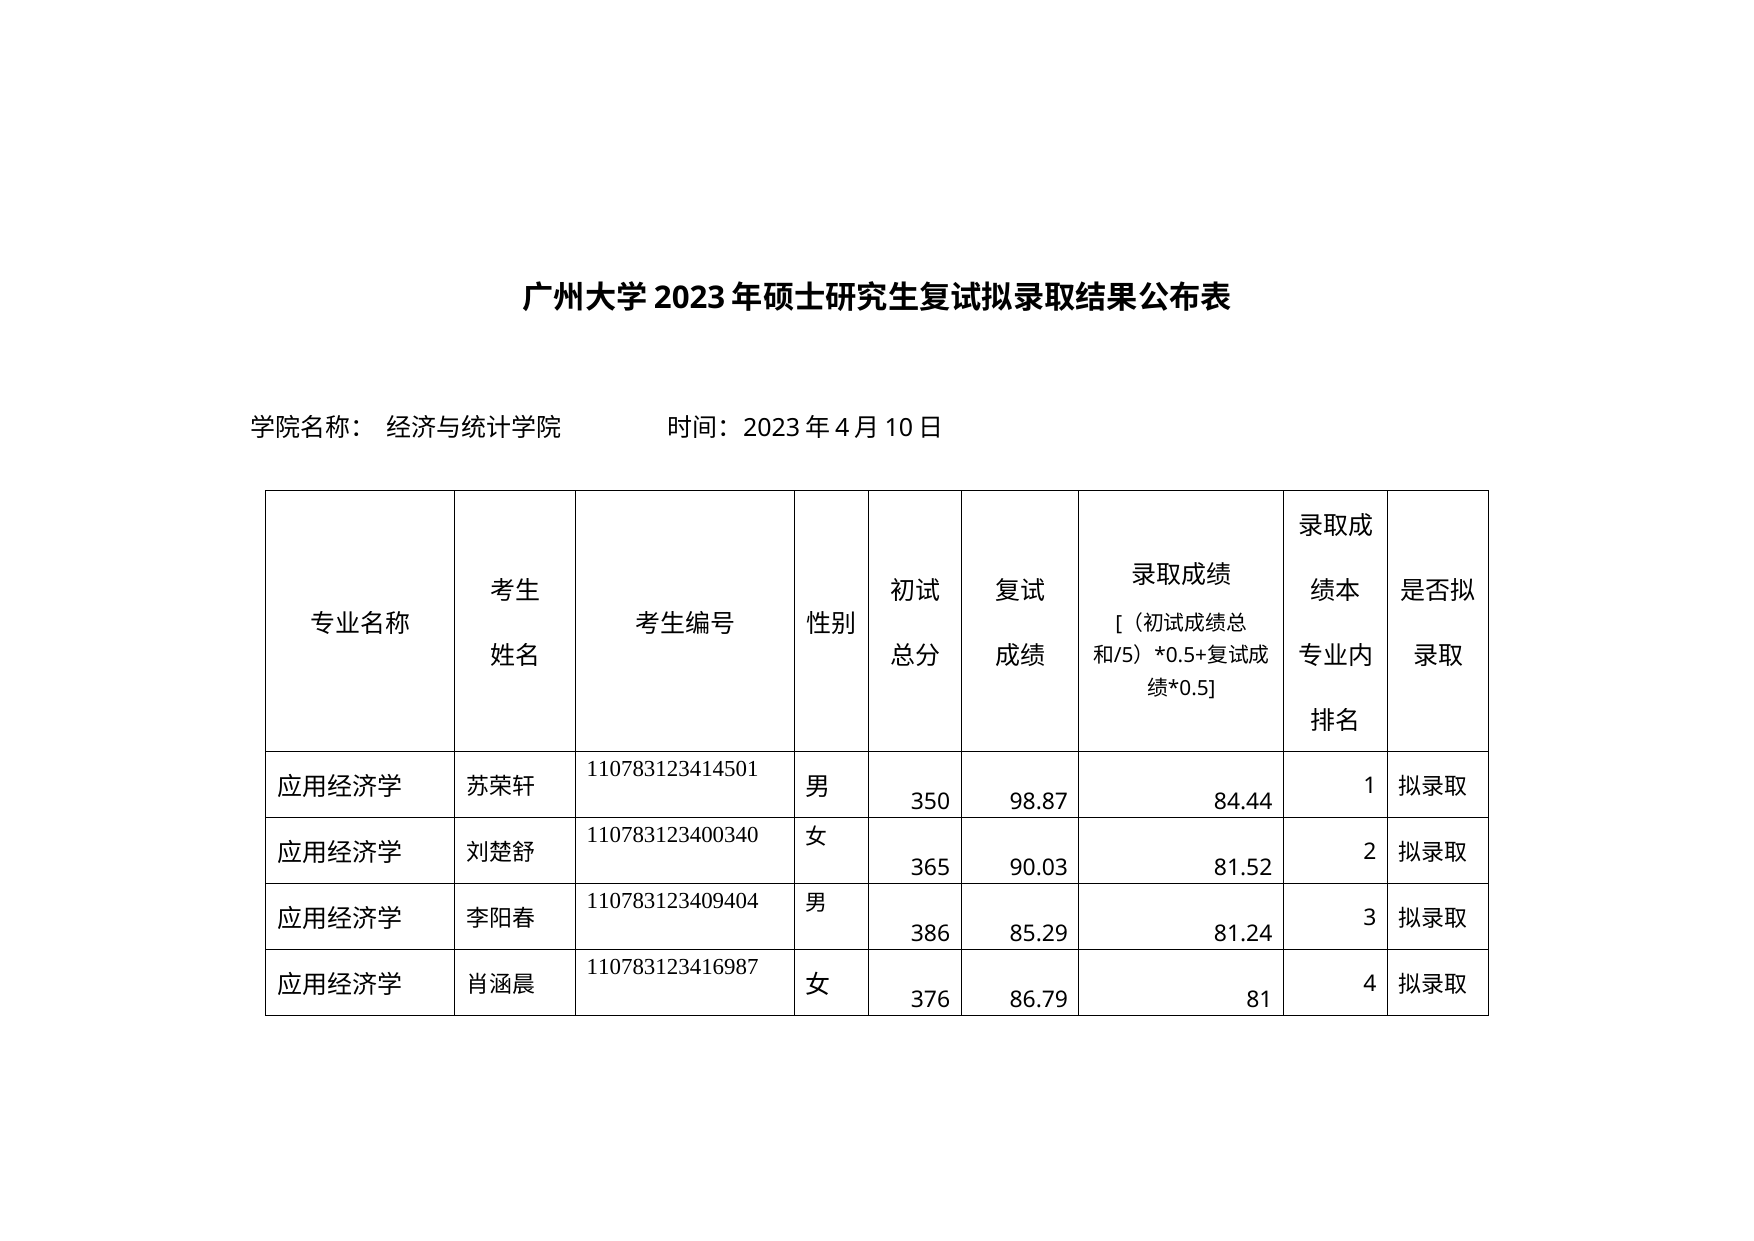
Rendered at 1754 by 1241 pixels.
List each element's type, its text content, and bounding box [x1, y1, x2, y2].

table_cell 苏荣轩 [455, 752, 575, 817]
text 学院名称： 经济与统计学院 时间：2023年4月10日 [150, 393, 1604, 458]
table_cell 应用经济学 [266, 884, 454, 949]
table_cell 3 [1284, 884, 1387, 949]
table_header 考生 姓名 [455, 491, 575, 751]
table_cell 女 [795, 950, 868, 1015]
table_cell 110783123409404 [576, 884, 794, 949]
table_header 复试 成绩 [962, 491, 1078, 751]
table_cell 1 [1284, 752, 1387, 817]
table_header 录取成绩本 专业内排名 [1284, 491, 1387, 751]
table_cell 90.03 [962, 818, 1078, 883]
table_header 专业名称 [266, 491, 454, 751]
table_cell 肖涵晨 [455, 950, 575, 1015]
table_cell 2 [1284, 818, 1387, 883]
table_cell 应用经济学 [266, 752, 454, 817]
table_header 是否拟录取 [1388, 491, 1488, 751]
table_cell 李阳春 [455, 884, 575, 949]
table_cell 4 [1284, 950, 1387, 1015]
table_cell 男 [795, 752, 868, 817]
table_cell 应用经济学 [266, 818, 454, 883]
table_header 初试 总分 [869, 491, 961, 751]
table_header 考生编号 [576, 491, 794, 751]
table_cell 拟录取 [1388, 752, 1488, 817]
table_cell 女 [795, 818, 868, 883]
table_cell 110783123400340 [576, 818, 794, 883]
table_cell 81.24 [1079, 884, 1283, 949]
table_cell 拟录取 [1388, 884, 1488, 949]
table_header 录取成绩 [（初试成绩总和/5）*0.5+复试成绩*0.5] [1079, 491, 1283, 751]
table_cell 81 [1079, 950, 1283, 1015]
table_cell 86.79 [962, 950, 1078, 1015]
table_cell 应用经济学 [266, 950, 454, 1015]
table_cell 拟录取 [1388, 950, 1488, 1015]
text 广州大学2023年硕士研究生复试拟录取结果公布表 [150, 263, 1604, 328]
table_cell 365 [869, 818, 961, 883]
table_cell 110783123414501 [576, 752, 794, 817]
table_cell 110783123416987 [576, 950, 794, 1015]
table_header 性别 [795, 491, 868, 751]
table_cell 81.52 [1079, 818, 1283, 883]
table_cell 84.44 [1079, 752, 1283, 817]
table_cell 98.87 [962, 752, 1078, 817]
table_cell 350 [869, 752, 961, 817]
table_cell 刘楚舒 [455, 818, 575, 883]
table_cell 386 [869, 884, 961, 949]
table_cell 拟录取 [1388, 818, 1488, 883]
table_cell 85.29 [962, 884, 1078, 949]
table_cell 男 [795, 884, 868, 949]
table_cell 376 [869, 950, 961, 1015]
